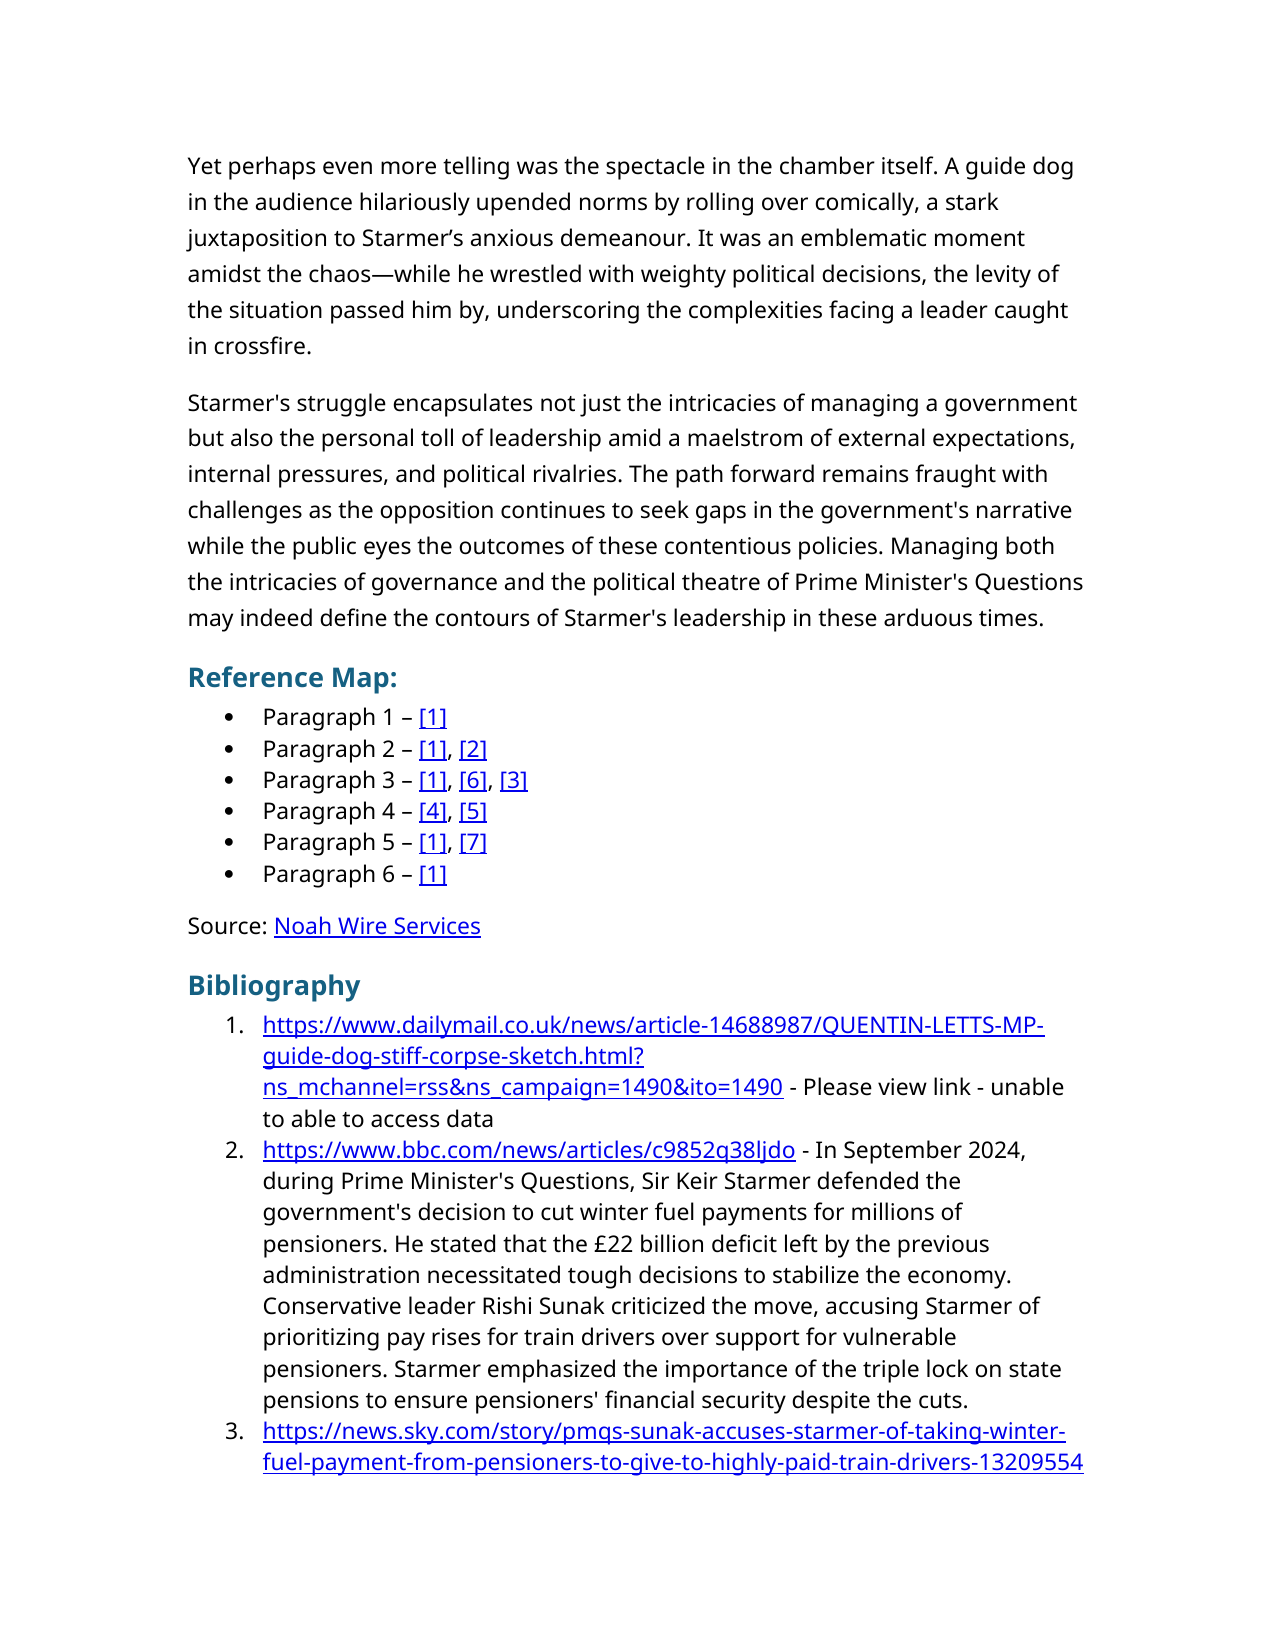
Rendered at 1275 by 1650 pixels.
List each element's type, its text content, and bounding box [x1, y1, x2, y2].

list Paragraph 5 – [1], [7] [225, 826, 1087, 857]
text Starmer's struggle encapsulates not just the intricacies of managing a government but also the personal toll of leadership amid a maelstrom of external expectations, internal pressures, and political rivalries. The path forward remains fraught with challenges as the opposition continues to seek gaps in the government's narrative while the public eyes the outcomes of these contentious policies. Managing both the intricacies of governance and the political theatre of Prime Minister's Questions may indeed define the contours of Starmer's leadership in these arduous times. [187, 386, 1087, 633]
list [225, 1415, 1087, 1477]
list https://www.dailymail.co.uk/news/article-14688987/QUENTIN-LETTS-MP-guide-dog-stiff-corpse-sketch.html?ns_mchannel=rss&ns_campaign=1490&ito=1490 - Please view link - unable to able to access data [225, 1009, 1087, 1134]
list Paragraph 2 – [1], [2] [225, 732, 1087, 764]
list https://www.bbc.com/news/articles/c9852q38ljdo - In September 2024, during Prime Minister's Questions, Sir Keir Starmer defended the government's decision to cut winter fuel payments for millions of pensioners. He stated that the £22 billion deficit left by the previous administration necessitated tough decisions to stabilize the economy. Conservative leader Rishi Sunak criticized the move, accusing Starmer of prioritizing pay rises for train drivers over support for vulnerable pensioners. Starmer emphasized the importance of the triple lock on state pensions to ensure pensioners' financial security despite the cuts. [225, 1134, 1087, 1415]
list Paragraph 1 – [1] [225, 701, 1087, 732]
list Paragraph 3 – [1], [6], [3] [225, 764, 1087, 795]
subtitle Bibliography [187, 966, 1087, 1003]
list Paragraph 4 – [4], [5] [225, 795, 1087, 826]
text Yet perhaps even more telling was the spectacle in the chamber itself. A guide dog in the audience hilariously upended norms by rolling over comically, a stark juxtaposition to Starmer’s anxious demeanour. It was an emblematic moment amidst the chaos—while he wrestled with weighty political decisions, the levity of the situation passed him by, underscoring the complexities facing a leader caught in crossfire. [187, 150, 1087, 361]
text Source: Noah Wire Services [187, 909, 1087, 941]
subtitle Reference Map: [187, 659, 1087, 696]
list Paragraph 6 – [1] [225, 857, 1087, 889]
